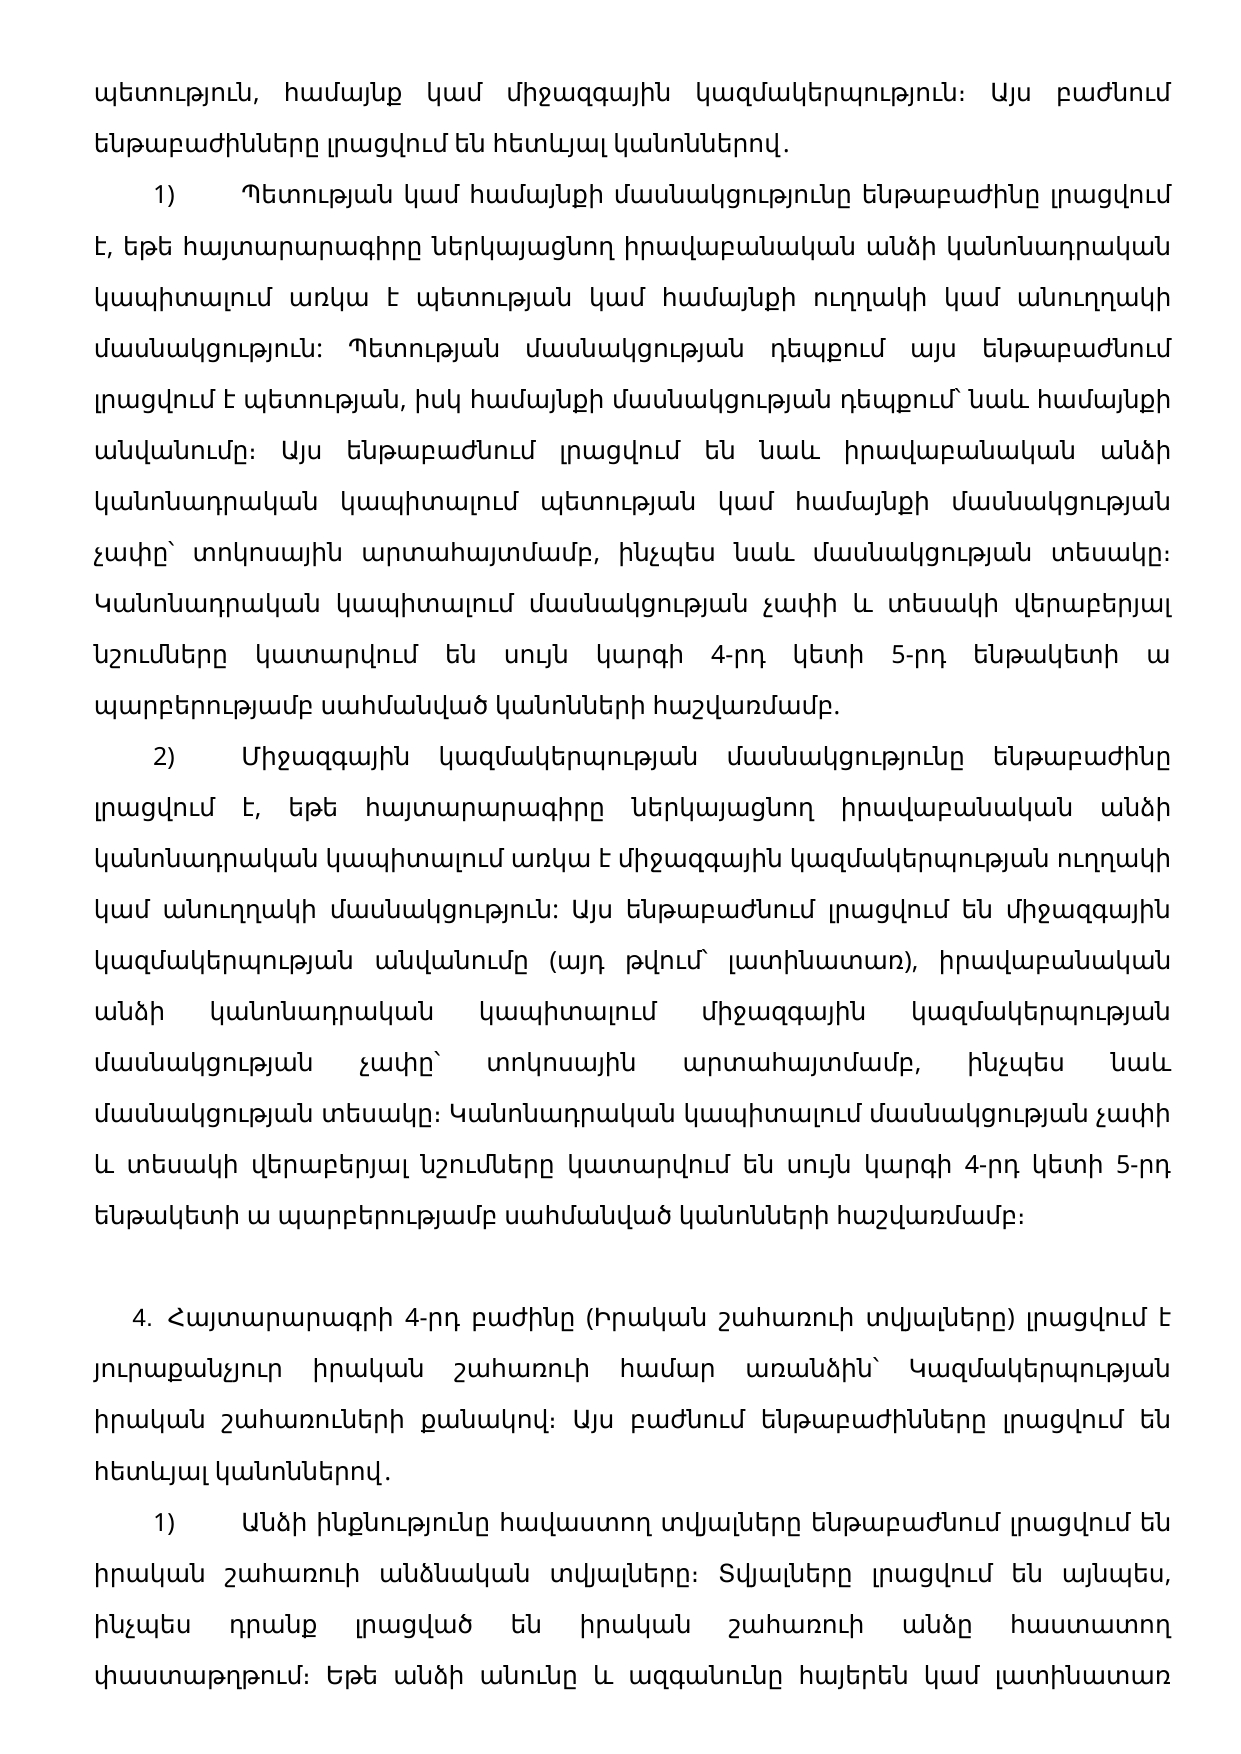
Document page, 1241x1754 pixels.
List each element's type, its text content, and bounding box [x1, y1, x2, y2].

list Միջազգային կազմակերպության մասնակցությունը ենթաբաժինը լրացվում է, եթե հայտարարագիրը ներկայացնող իրավաբանական անձի կանոնադրական կապիտալում առկա է միջազգային կազմակերպության ուղղակի կամ անուղղակի մասնակցություն: Այս ենթաբաժնում լրացվում են միջազգային կազմակերպության անվանումը (այդ թվում՝ լատինատառ), իրավաբանական անձի կանոնադրական կապիտալում միջազգային կազմակերպության մասնակցության չափը՝ տոկոսային արտահայտմամբ, ինչպես նաև մասնակցության տեսակը։ Կանոնադրական կապիտալում մասնակցության չափի և տեսակի վերաբերյալ նշումները կատարվում են սույն կարգի 4-րդ կետի 5-րդ ենթակետի ա պարբերությամբ սահմանված կանոնների հաշվառմամբ։ [94, 738, 1171, 1232]
list Հայտարարագրի 4-րդ բաժինը (Իրական շահառուի տվյալները) լրացվում է յուրաքանչյուր իրական շահառուի համար առանձին՝ Կազմակերպության իրական շահառուների քանակով։ Այս բաժնում ենթաբաժինները լրացվում են հետևյալ կանոններով․ [94, 1300, 1171, 1487]
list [94, 1504, 1171, 1691]
list Պետության կամ համայնքի մասնակցությունը ենթաբաժինը լրացվում է, եթե հայտարարագիրը ներկայացնող իրավաբանական անձի կանոնադրական կապիտալում առկա է պետության կամ համայնքի ուղղակի կամ անուղղակի մասնակցություն: Պետության մասնակցության դեպքում այս ենթաբաժնում լրացվում է պետության, իսկ համայնքի մասնակցության դեպքում՝ նաև համայնքի անվանումը։ Այս ենթաբաժնում լրացվում են նաև իրավաբանական անձի կանոնադրական կապիտալում պետության կամ համայնքի մասնակցության չափը՝ տոկոսային արտահայտմամբ, ինչպես նաև մասնակցության տեսակը։ Կանոնադրական կապիտալում մասնակցության չափի և տեսակի վերաբերյալ նշումները կատարվում են սույն կարգի 4-րդ կետի 5-րդ ենթակետի ա պարբերությամբ սահմանված կանոնների հաշվառմամբ. [94, 177, 1171, 722]
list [94, 75, 1171, 160]
